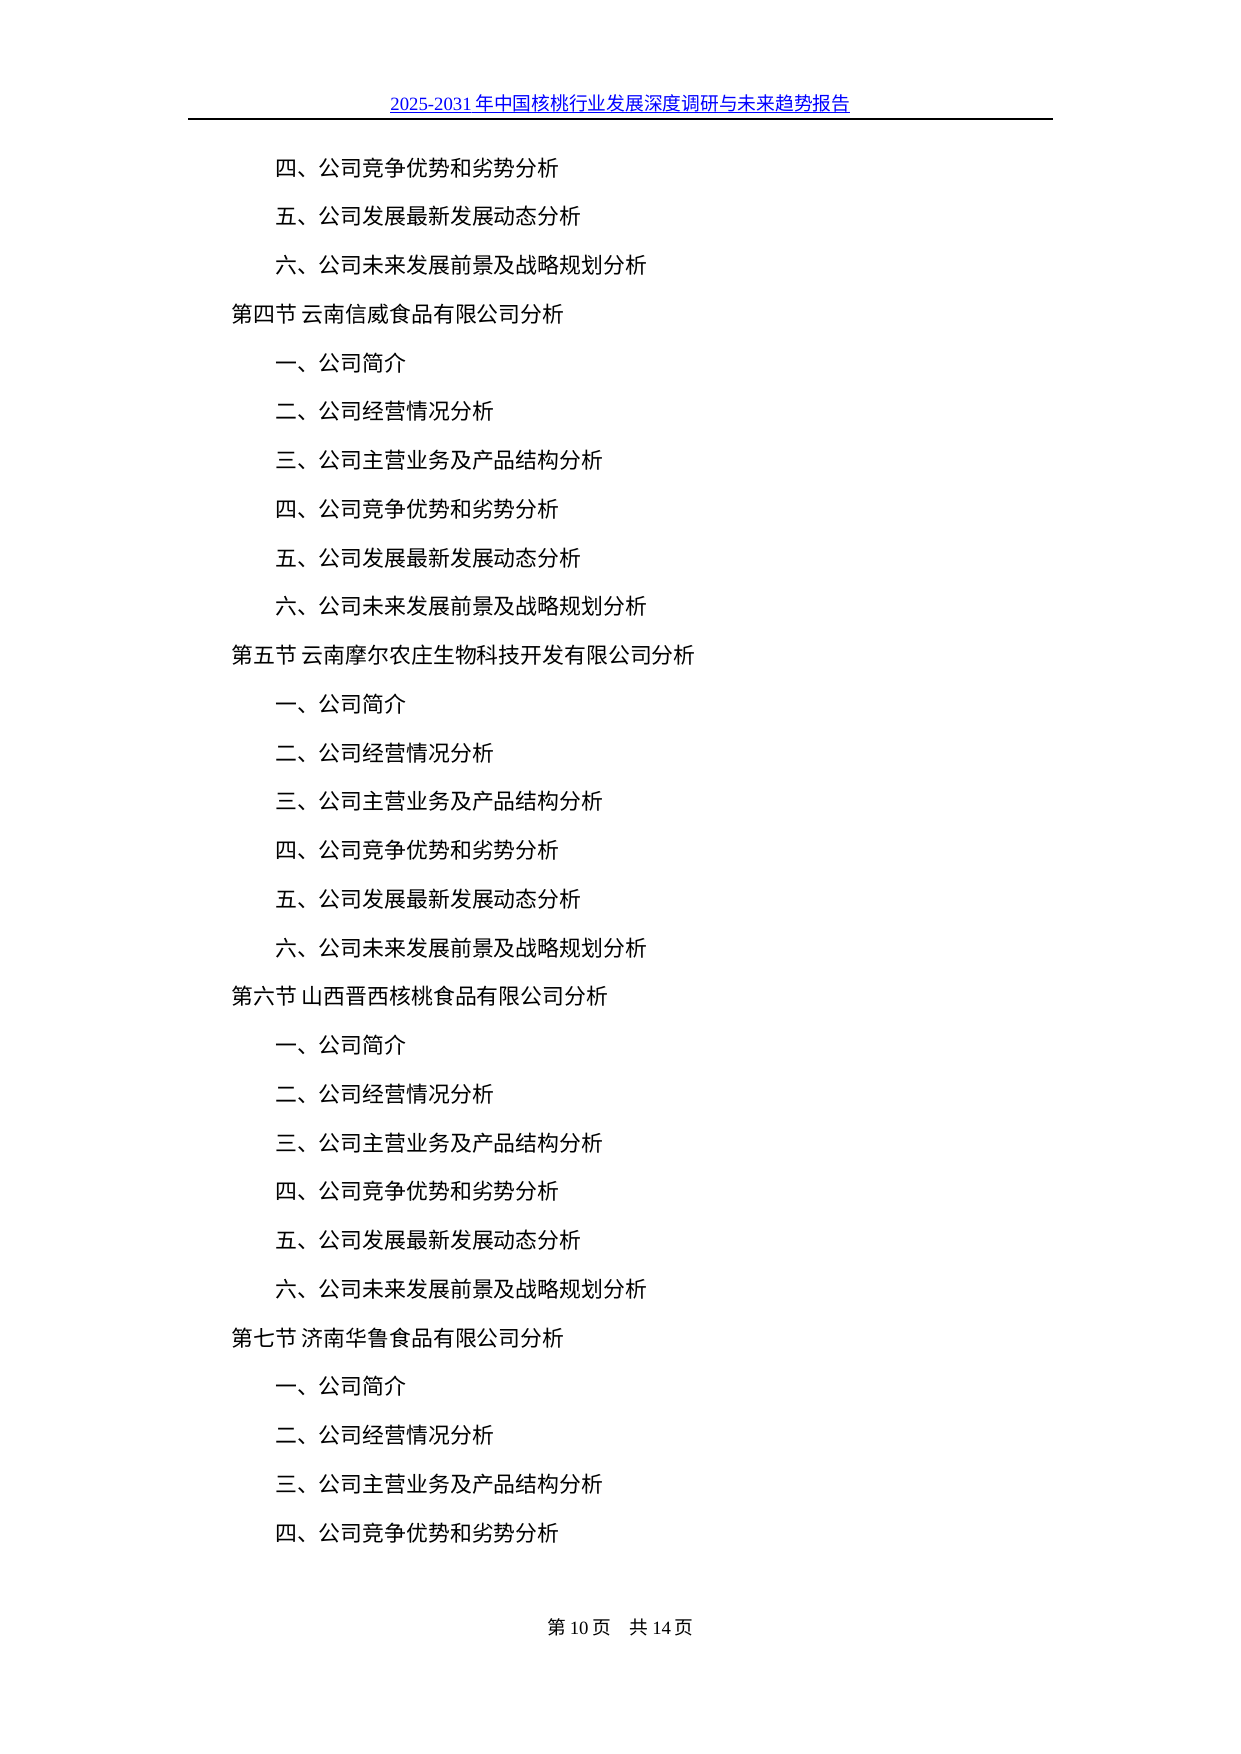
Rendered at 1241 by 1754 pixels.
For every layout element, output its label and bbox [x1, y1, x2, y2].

text [187, 150, 1053, 1548]
